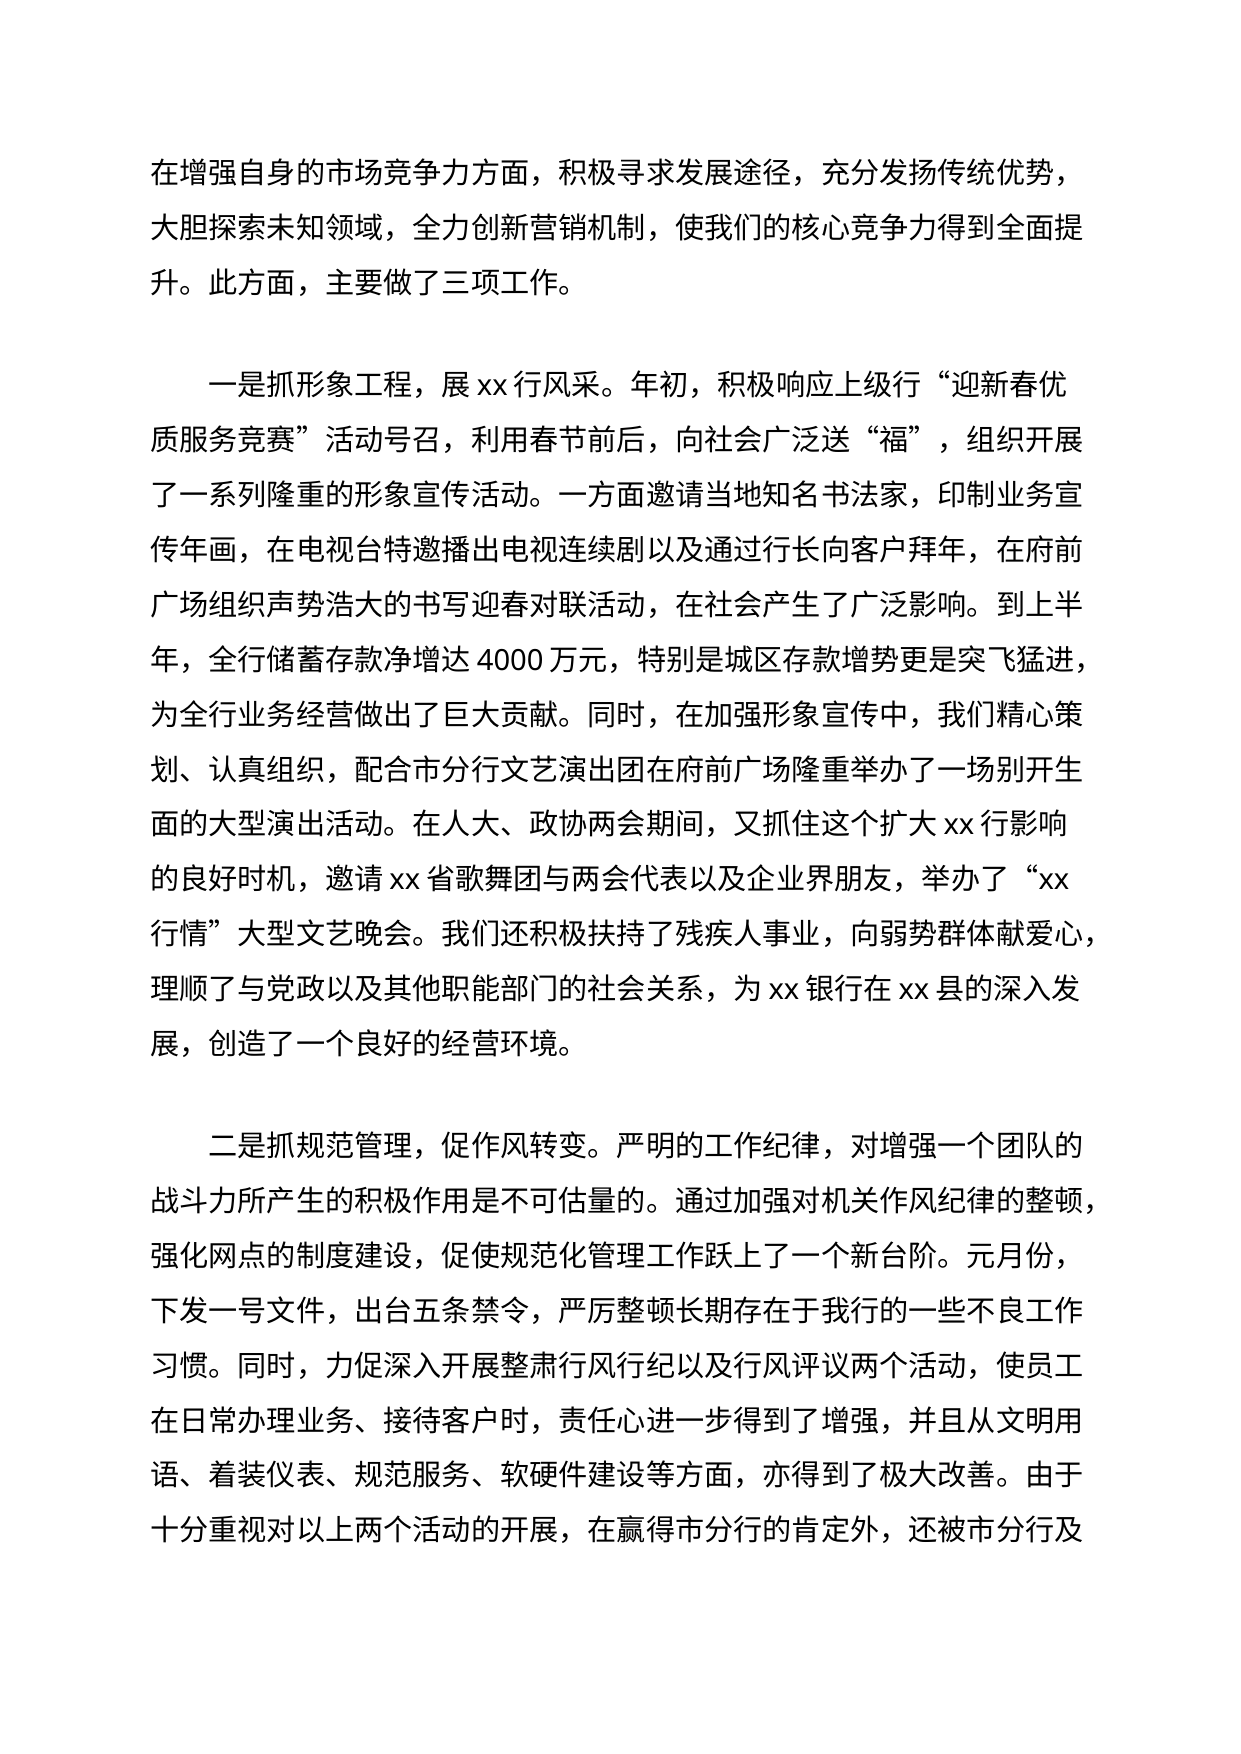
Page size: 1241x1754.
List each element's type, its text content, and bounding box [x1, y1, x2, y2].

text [150, 1123, 1090, 1549]
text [150, 150, 1090, 302]
text 一是抓形象工程，展xx行风采。年初，积极响应上级行“迎新春优质服务竞赛”活动号召，利用春节前后，向社会广泛送“福”，组织开展了一系列隆重的形象宣传活动。一方面邀请当地知名书法家，印制业务宣传年画，在电视台特邀播出电视连续剧以及通过行长向客户拜年，在府前广场组织声势浩大的书写迎春对联活动，在社会产生了广泛影响。到上半年，全行储蓄存款净增达4000万元，特别是城区存款增势更是突飞猛进，为全行业务经营做出了巨大贡献。同时，在加强形象宣传中，我们精心策划、认真组织，配合市分行文艺演出团在府前广场隆重举办了一场别开生面的大型演出活动。在人大、政协两会期间，又抓住这个扩大xx行影响的良好时机，邀请xx省歌舞团与两会代表以及企业界朋友，举办了“xx行情”大型文艺晚会。我们还积极扶持了残疾人事业，向弱势群体献爱心，理顺了与党政以及其他职能部门的社会关系，为xx银行在xx县的深入发展，创造了一个良好的经营环境。 [150, 362, 1090, 1063]
